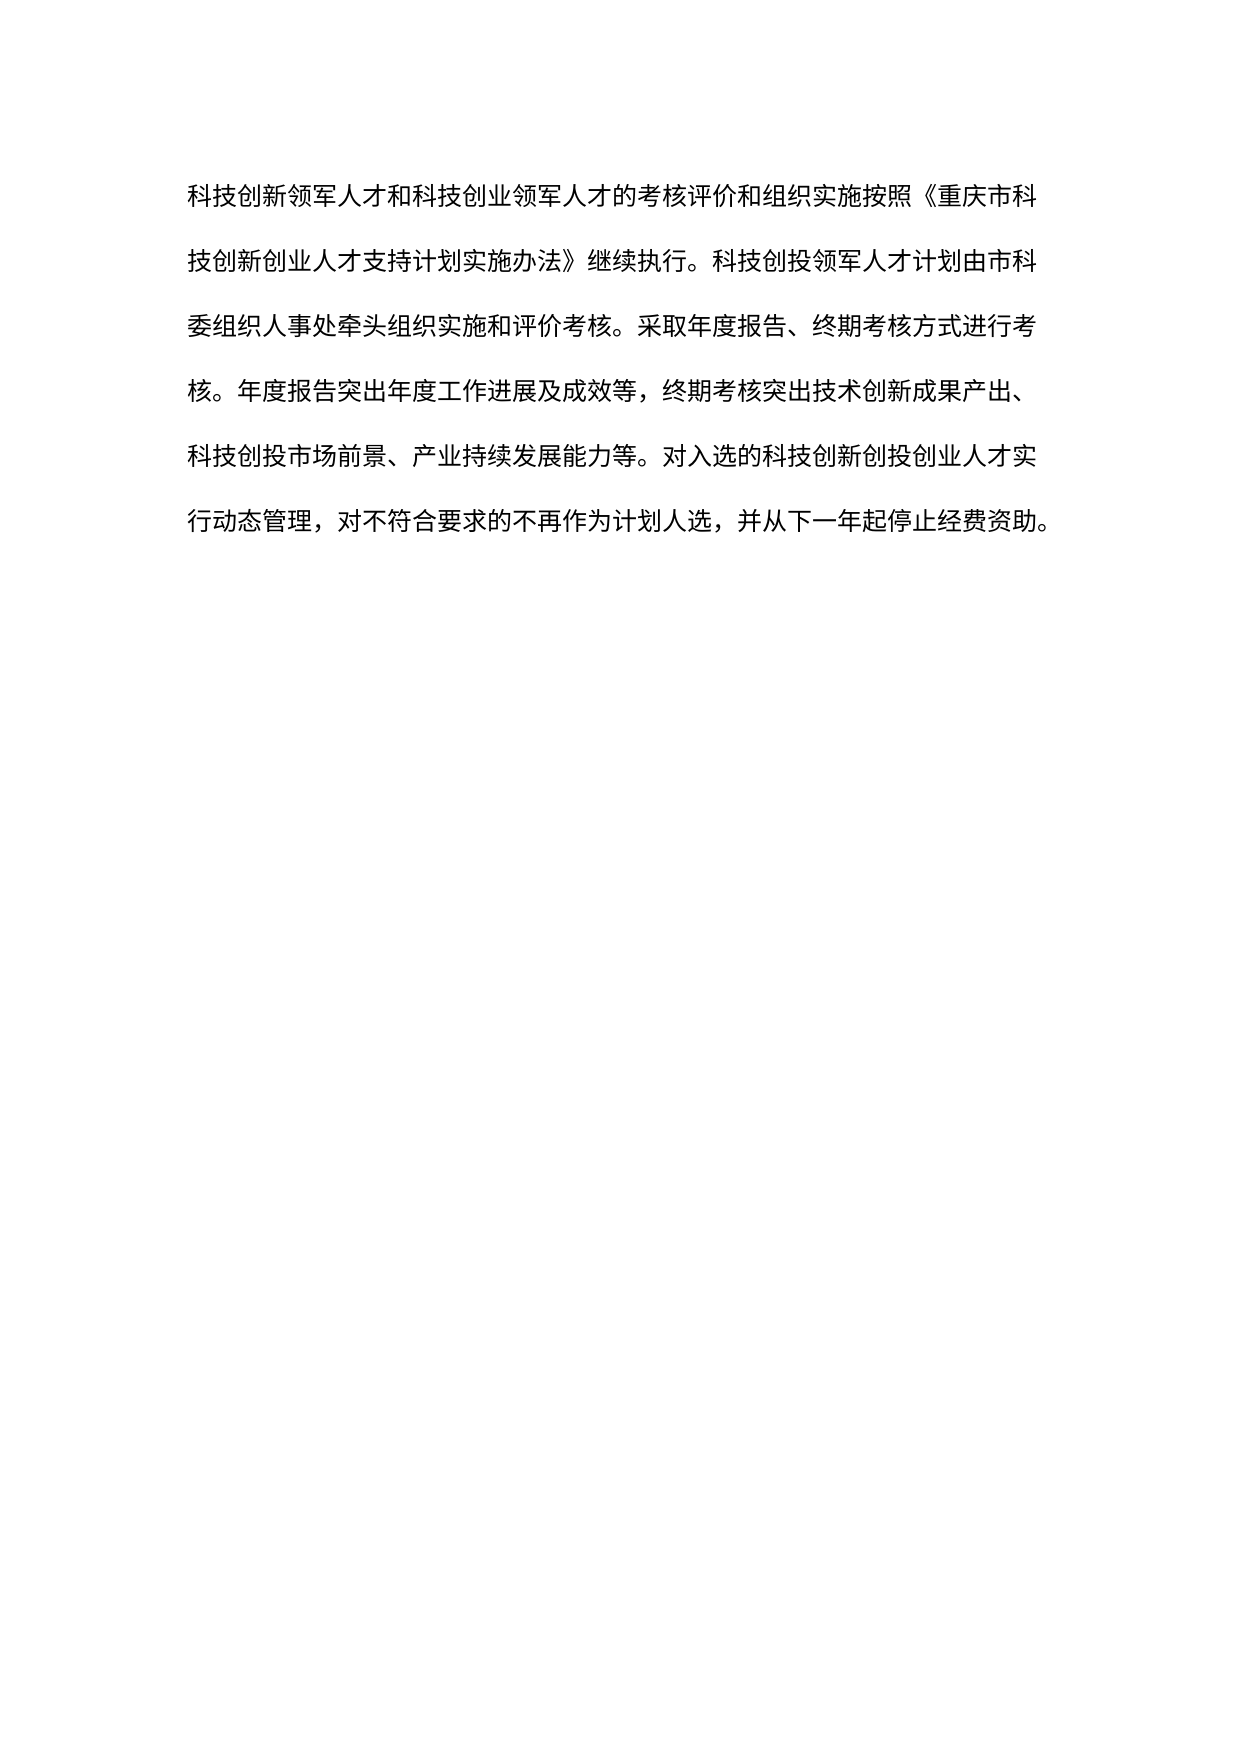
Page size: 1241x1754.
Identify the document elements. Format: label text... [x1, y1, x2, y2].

text 科技创新领军人才和科技创业领军人才的考核评价和组织实施按照《重庆市科技创新创业人才支持计划实施办法》继续执行。科技创投领军人才计划由市科委组织人事处牵头组织实施和评价考核。采取年度报告、终期考核方式进行考核。年度报告突出年度工作进展及成效等，终期考核突出技术创新成果产出、科技创投市场前景、产业持续发展能力等。对入选的科技创新创投创业人才实行动态管理，对不符合要求的不再作为计划人选，并从下一年起停止经费资助。 [187, 162, 1053, 552]
